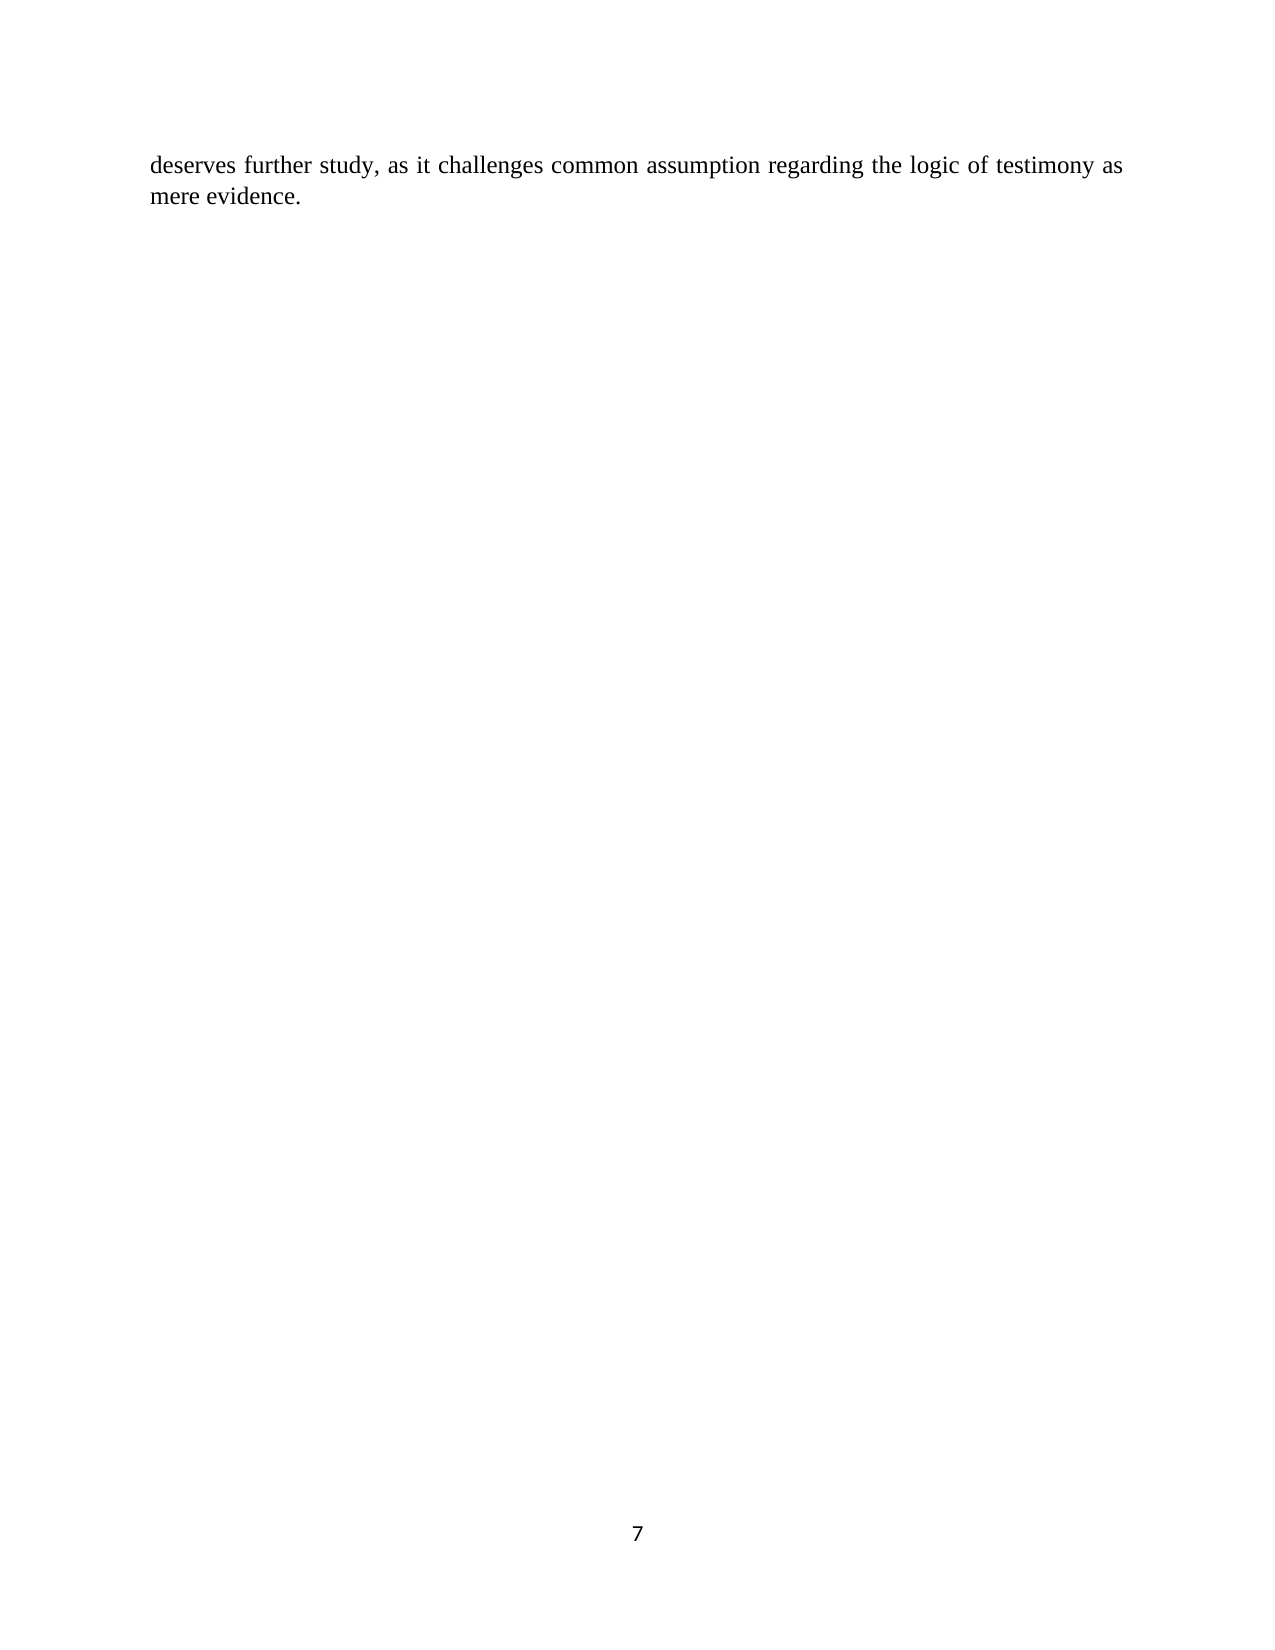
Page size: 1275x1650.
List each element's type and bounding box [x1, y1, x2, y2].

text [150, 150, 1125, 210]
